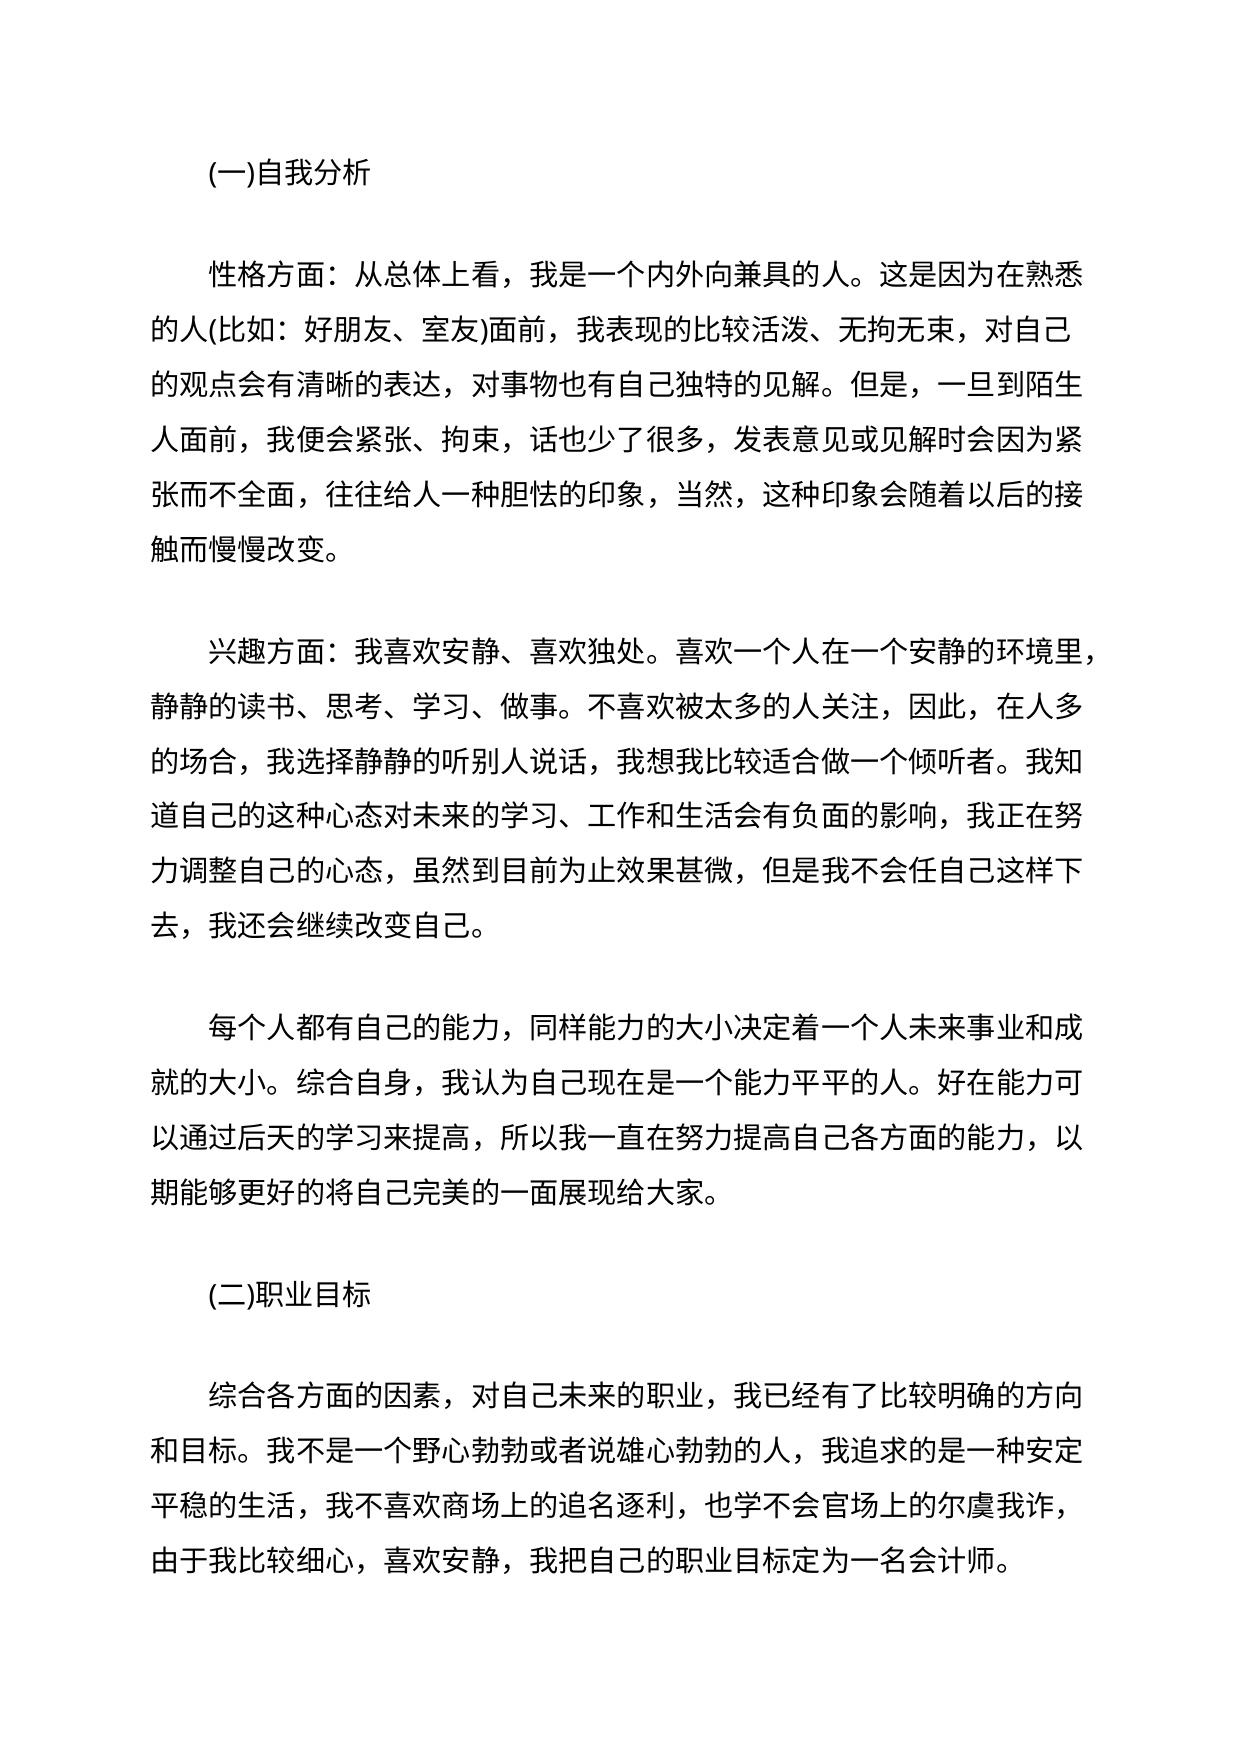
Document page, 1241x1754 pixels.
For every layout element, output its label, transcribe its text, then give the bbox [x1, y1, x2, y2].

text (二)职业目标 [150, 1271, 1090, 1313]
text 性格方面：从总体上看，我是一个内外向兼具的人。这是因为在熟悉的人(比如：好朋友、室友)面前，我表现的比较活泼、无拘无束，对自己的观点会有清晰的表达，对事物也有自己独特的见解。但是，一旦到陌生人面前，我便会紧张、拘束，话也少了很多，发表意见或见解时会因为紧张而不全面，往往给人一种胆怯的印象，当然，这种印象会随着以后的接触而慢慢改变。 [150, 252, 1090, 569]
text 综合各方面的因素，对自己未来的职业，我已经有了比较明确的方向和目标。我不是一个野心勃勃或者说雄心勃勃的人，我追求的是一种安定平稳的生活，我不喜欢商场上的追名逐利，也学不会官场上的尔虞我诈，由于我比较细心，喜欢安静，我把自己的职业目标定为一名会计师。 [150, 1373, 1090, 1580]
text (一)自我分析 [150, 150, 1090, 192]
text 兴趣方面：我喜欢安静、喜欢独处。喜欢一个人在一个安静的环境里，静静的读书、思考、学习、做事。不喜欢被太多的人关注，因此，在人多的场合，我选择静静的听别人说话，我想我比较适合做一个倾听者。我知道自己的这种心态对未来的学习、工作和生活会有负面的影响，我正在努力调整自己的心态，虽然到目前为止效果甚微，但是我不会任自己这样下去，我还会继续改变自己。 [150, 628, 1090, 945]
text 每个人都有自己的能力，同样能力的大小决定着一个人未来事业和成就的大小。综合自身，我认为自己现在是一个能力平平的人。好在能力可以通过后天的学习来提高，所以我一直在努力提高自己各方面的能力，以期能够更好的将自己完美的一面展现给大家。 [150, 1004, 1090, 1212]
